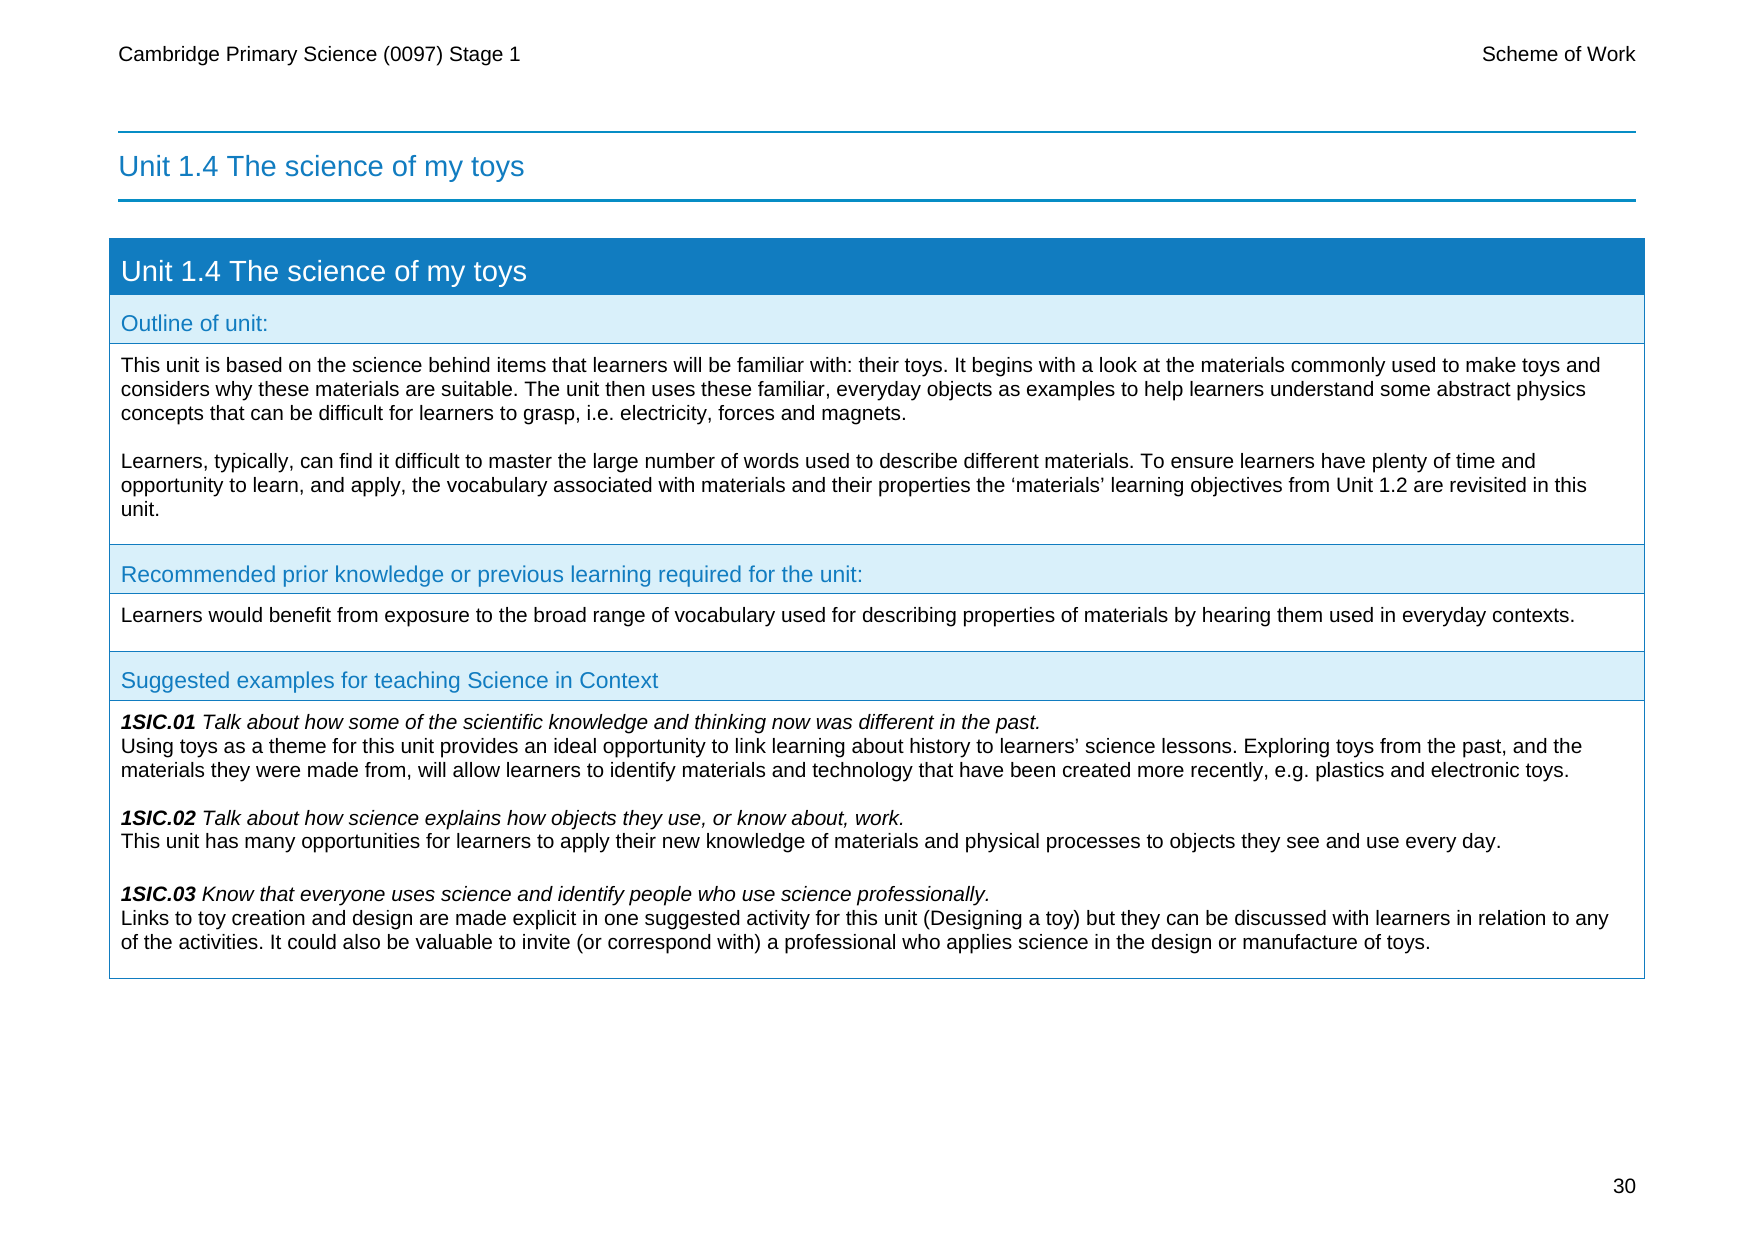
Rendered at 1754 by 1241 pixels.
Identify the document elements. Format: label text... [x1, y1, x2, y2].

table_cell Outline of unit: [110, 295, 1644, 343]
table_header Unit 1.4 The science of my toys [110, 239, 1644, 294]
table_cell Recommended prior knowledge or previous learning required for the unit: [110, 545, 1644, 593]
table_cell 1SIC.01 Talk about how some of the scientific knowledge and thinking now was different in the past. Using toys as a theme for this unit provides an ideal opportunity to link learning about history to learners’ science lessons. Exploring toys from the past, and the materials they were made from, will allow learners to identify materials and technology that have been created more recently, e.g. plastics and electronic toys. 1SIC.02 Talk about how science explains how objects they use, or know about, work. This unit has many opportunities for learners to apply their new knowledge of materials and physical processes to objects they see and use every day. 1SIC.03 Know that everyone uses science and identify people who use science professionally. Links to toy creation and design are made explicit in one suggested activity for this unit (Designing a toy) but they can be discussed with learners in relation to any of the activities. It could also be valuable to invite (or correspond with) a professional who applies science in the design or manufacture of toys. [110, 701, 1644, 978]
table_cell Suggested examples for teaching Science in Context [110, 652, 1644, 700]
subtitle Unit 1.4 The science of my toys [118, 133, 1636, 199]
table_cell This unit is based on the science behind items that learners will be familiar with: their toys. It begins with a look at the materials commonly used to make toys and considers why these materials are suitable. The unit then uses these familiar, everyday objects as examples to help learners understand some abstract physics concepts that can be difficult for learners to grasp, i.e. electricity, forces and magnets. Learners, typically, can find it difficult to master the large number of words used to describe different materials. To ensure learners have plenty of time and opportunity to learn, and apply, the vocabulary associated with materials and their properties the ‘materials’ learning objectives from Unit 1.2 are revisited in this unit. [110, 344, 1644, 544]
table_cell Learners would benefit from exposure to the broad range of vocabulary used for describing properties of materials by hearing them used in everyday contexts. [110, 594, 1644, 651]
